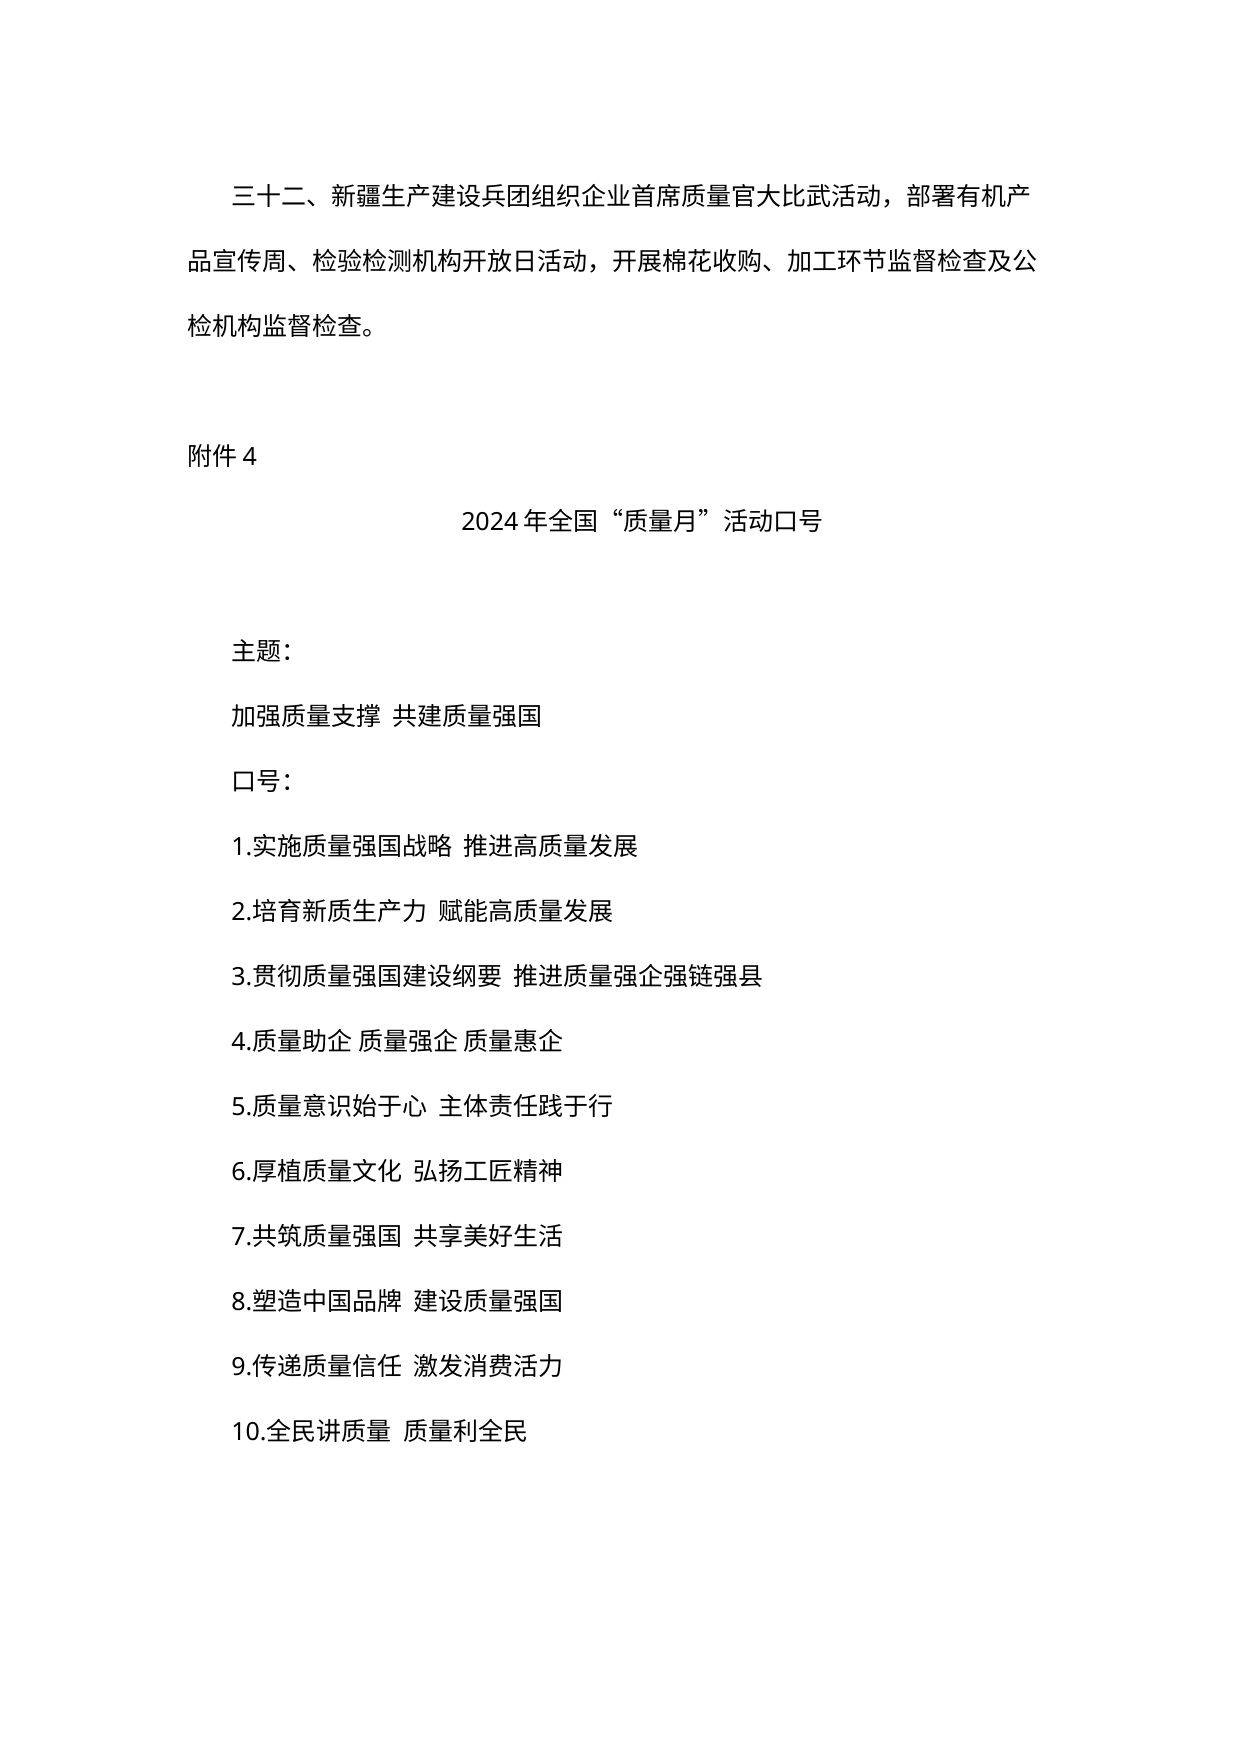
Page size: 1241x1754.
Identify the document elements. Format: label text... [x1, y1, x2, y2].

text 7.共筑质量强国 共享美好生活 [187, 1202, 1053, 1267]
text 3.贯彻质量强国建设纲要 推进质量强企强链强县 [187, 942, 1053, 1007]
text 三十二、新疆生产建设兵团组织企业首席质量官大比武活动，部署有机产品宣传周、检验检测机构开放日活动，开展棉花收购、加工环节监督检查及公检机构监督检查。 [187, 162, 1053, 357]
text 10.全民讲质量 质量利全民 [187, 1397, 1053, 1462]
text 1.实施质量强国战略 推进高质量发展 [187, 812, 1053, 877]
text 口号： [187, 747, 1053, 812]
text 8.塑造中国品牌 建设质量强国 [187, 1267, 1053, 1332]
text 9.传递质量信任 激发消费活力 [187, 1332, 1053, 1397]
text 主题： [187, 617, 1053, 682]
text 4.质量助企 质量强企 质量惠企 [187, 1007, 1053, 1072]
text 附件4 [187, 422, 1053, 487]
text 6.厚植质量文化 弘扬工匠精神 [187, 1137, 1053, 1202]
text 加强质量支撑 共建质量强国 [187, 682, 1053, 747]
text 5.质量意识始于心 主体责任践于行 [187, 1072, 1053, 1137]
text 2.培育新质生产力 赋能高质量发展 [187, 877, 1053, 942]
text 2024年全国“质量月”活动口号 [187, 487, 1053, 552]
